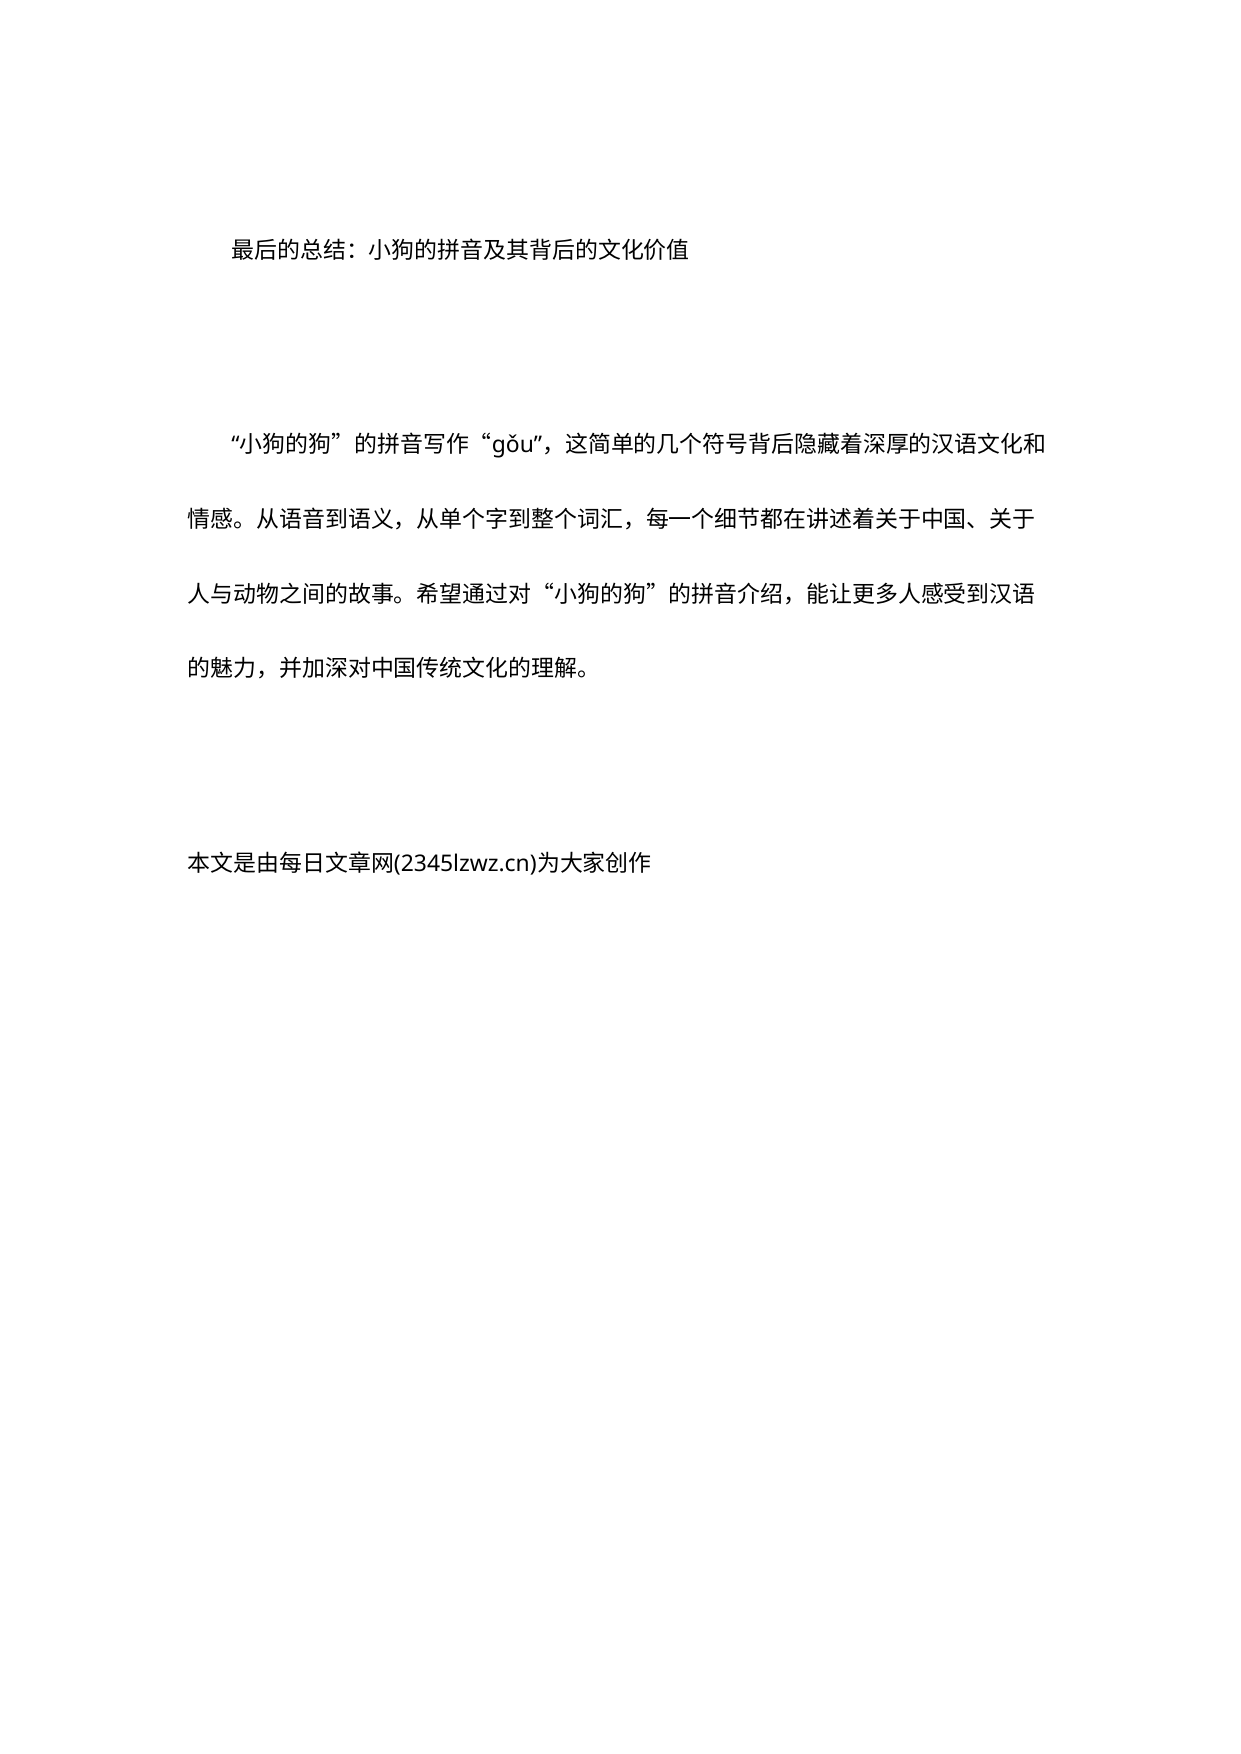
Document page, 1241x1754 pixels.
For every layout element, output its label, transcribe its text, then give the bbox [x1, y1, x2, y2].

text “小狗的狗”的拼音写作“gǒu”，这简单的几个符号背后隐藏着深厚的汉语文化和情感。从语音到语义，从单个字到整个词汇，每一个细节都在讲述着关于中国、关于人与动物之间的故事。希望通过对“小狗的狗”的拼音介绍，能让更多人感受到汉语的魅力，并加深对中国传统文化的理解。 [187, 410, 1053, 699]
text 最后的总结：小狗的拼音及其背后的文化价值 [187, 216, 1053, 281]
text 本文是由每日文章网(2345lzwz.cn)为大家创作 [187, 828, 1053, 893]
